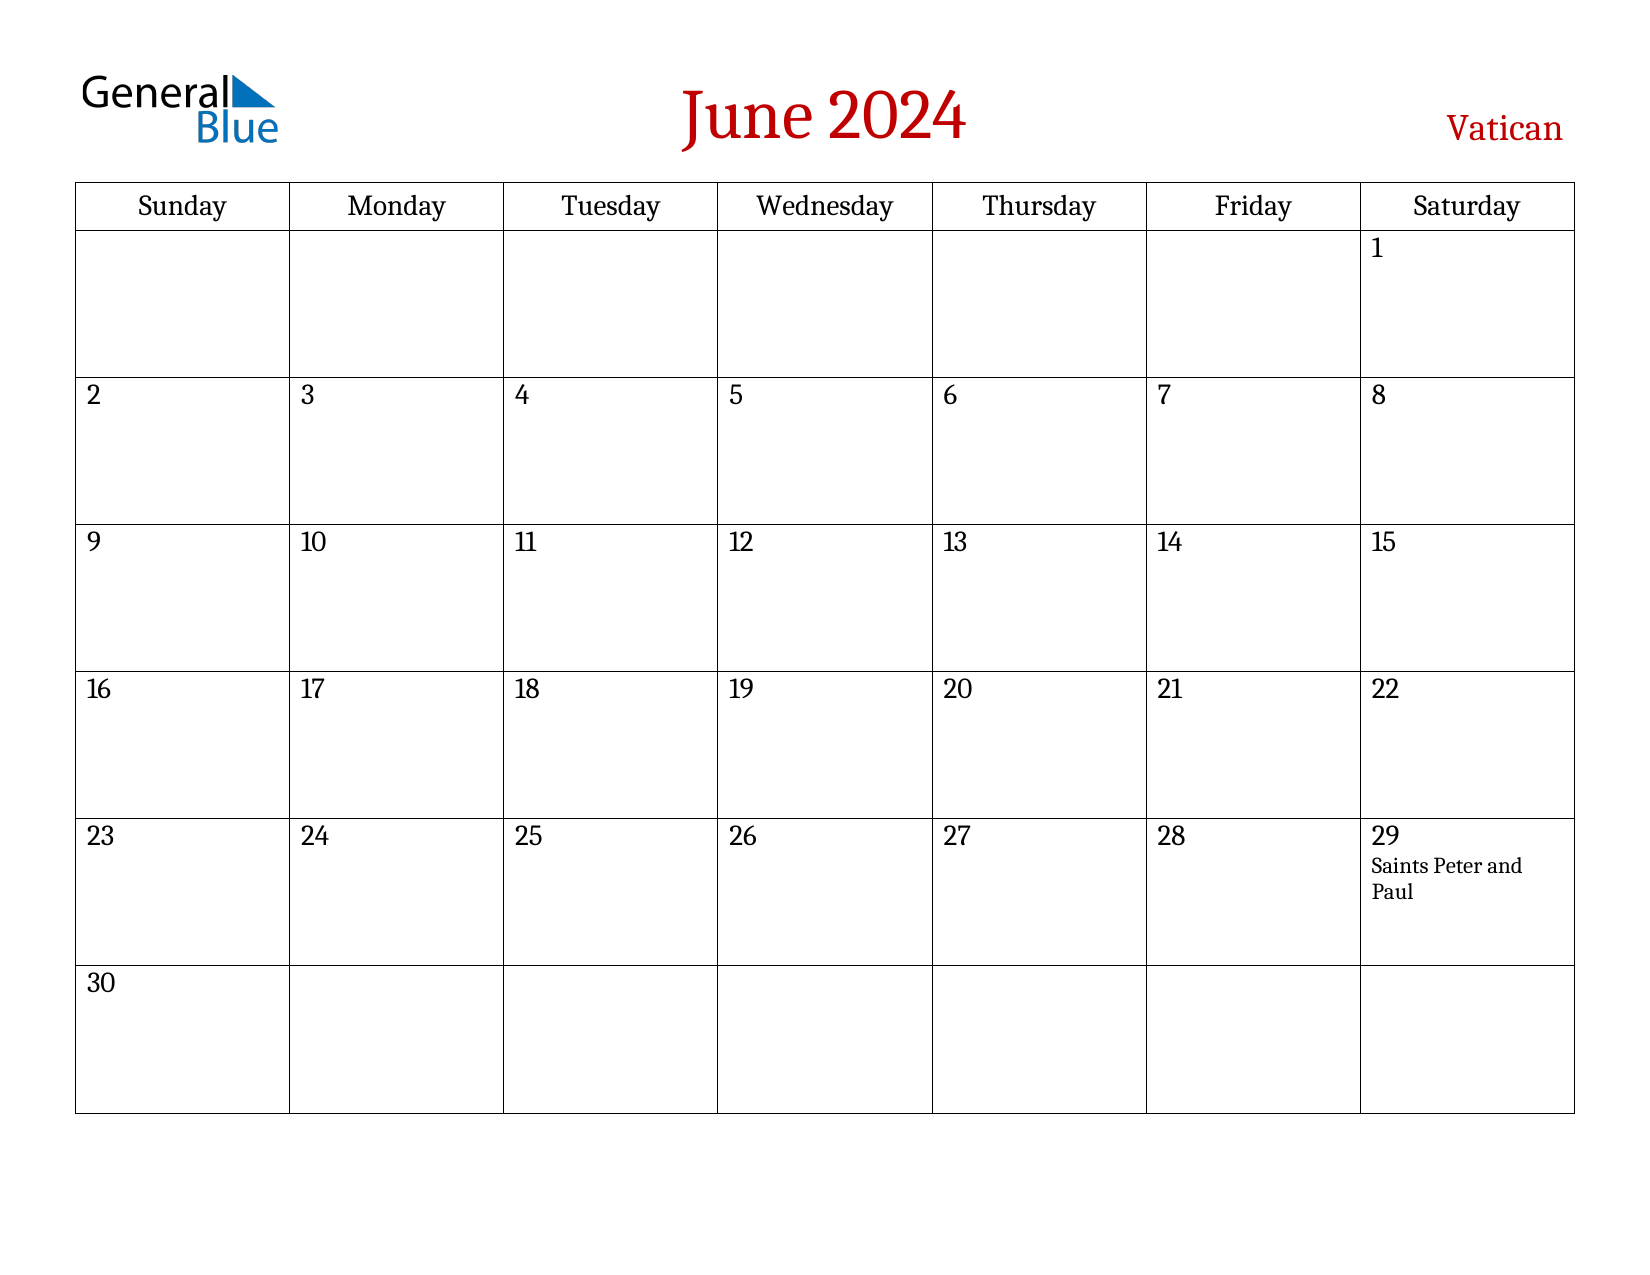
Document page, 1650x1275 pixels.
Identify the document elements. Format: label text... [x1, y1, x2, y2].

table_cell [504, 265, 717, 377]
table_header Vatican [1146, 75, 1574, 182]
table_cell [76, 412, 289, 524]
table_cell [290, 231, 503, 264]
table_cell [718, 412, 932, 524]
table_cell [1147, 706, 1360, 818]
table_cell [290, 966, 503, 1000]
table_cell Saints Peter and Paul [1361, 853, 1574, 965]
table_cell 15 [1361, 525, 1574, 559]
table_cell [76, 1000, 289, 1112]
table_cell [1361, 559, 1574, 671]
table_cell 2 [76, 378, 289, 412]
table_cell [504, 966, 717, 1000]
table_cell [504, 412, 717, 524]
table_cell Thursday [933, 183, 1146, 230]
table_cell 7 [1147, 378, 1360, 412]
table_cell [933, 265, 1146, 377]
table_cell [718, 1000, 932, 1112]
table_cell Wednesday [718, 183, 932, 230]
table_cell [76, 265, 289, 377]
table_cell [718, 231, 932, 264]
table_cell 27 [933, 819, 1146, 853]
table_cell [933, 231, 1146, 264]
table_cell 9 [76, 525, 289, 559]
table_cell [1147, 853, 1360, 965]
table_cell [504, 559, 717, 671]
table_cell [1147, 1000, 1360, 1112]
table_cell 3 [290, 378, 503, 412]
table_cell [933, 853, 1146, 965]
table_cell [1147, 559, 1360, 671]
table_cell [933, 559, 1146, 671]
table_cell [76, 231, 289, 264]
table_cell [290, 559, 503, 671]
picture [82, 75, 278, 143]
table_cell 6 [933, 378, 1146, 412]
table_cell [1361, 966, 1574, 1000]
table_cell [933, 412, 1146, 524]
table_cell [290, 265, 503, 377]
table_cell 23 [76, 819, 289, 853]
table_cell 18 [504, 672, 717, 706]
table_cell [290, 853, 503, 965]
table_cell 8 [1361, 378, 1574, 412]
table_cell [504, 706, 717, 818]
table_cell Monday [290, 183, 503, 230]
table_cell 11 [504, 525, 717, 559]
table_cell 26 [718, 819, 932, 853]
table_cell [933, 706, 1146, 818]
table_cell 5 [718, 378, 932, 412]
table_cell 14 [1147, 525, 1360, 559]
table_cell [290, 1000, 503, 1112]
table_cell 30 [76, 966, 289, 1000]
table_cell 4 [504, 378, 717, 412]
table_cell 1 [1361, 231, 1574, 264]
table_cell 16 [76, 672, 289, 706]
table_cell Tuesday [504, 183, 717, 230]
table_cell [1147, 231, 1360, 264]
table_cell [718, 706, 932, 818]
table_cell 25 [504, 819, 717, 853]
table_cell [718, 559, 932, 671]
table_cell [290, 412, 503, 524]
table_cell Friday [1147, 183, 1360, 230]
table_cell [504, 1000, 717, 1112]
table_cell [1147, 265, 1360, 377]
table_cell [76, 559, 289, 671]
table_cell [718, 853, 932, 965]
table_cell [76, 706, 289, 818]
table_cell 13 [933, 525, 1146, 559]
table_cell [933, 966, 1146, 1000]
table_cell 10 [290, 525, 503, 559]
table_cell 12 [718, 525, 932, 559]
table_cell 21 [1147, 672, 1360, 706]
table_cell [1361, 706, 1574, 818]
table_cell 17 [290, 672, 503, 706]
table_cell [290, 706, 503, 818]
table_cell [1361, 412, 1574, 524]
table_header [76, 75, 503, 182]
table_cell 29 [1361, 819, 1574, 853]
table_cell [1147, 966, 1360, 1000]
table_cell 20 [933, 672, 1146, 706]
table_cell Saturday [1361, 183, 1574, 230]
table_cell [504, 853, 717, 965]
table_cell [718, 966, 932, 1000]
table_cell [1361, 265, 1574, 377]
table_cell [504, 231, 717, 264]
table_cell 22 [1361, 672, 1574, 706]
table_cell [718, 265, 932, 377]
table_cell [76, 853, 289, 965]
table_cell [1361, 1000, 1574, 1112]
table_cell [933, 1000, 1146, 1112]
table_cell 24 [290, 819, 503, 853]
table_header June 2024 [504, 75, 1146, 182]
table_cell 28 [1147, 819, 1360, 853]
table_cell Sunday [76, 183, 289, 230]
table_cell [1147, 412, 1360, 524]
table_cell 19 [718, 672, 932, 706]
